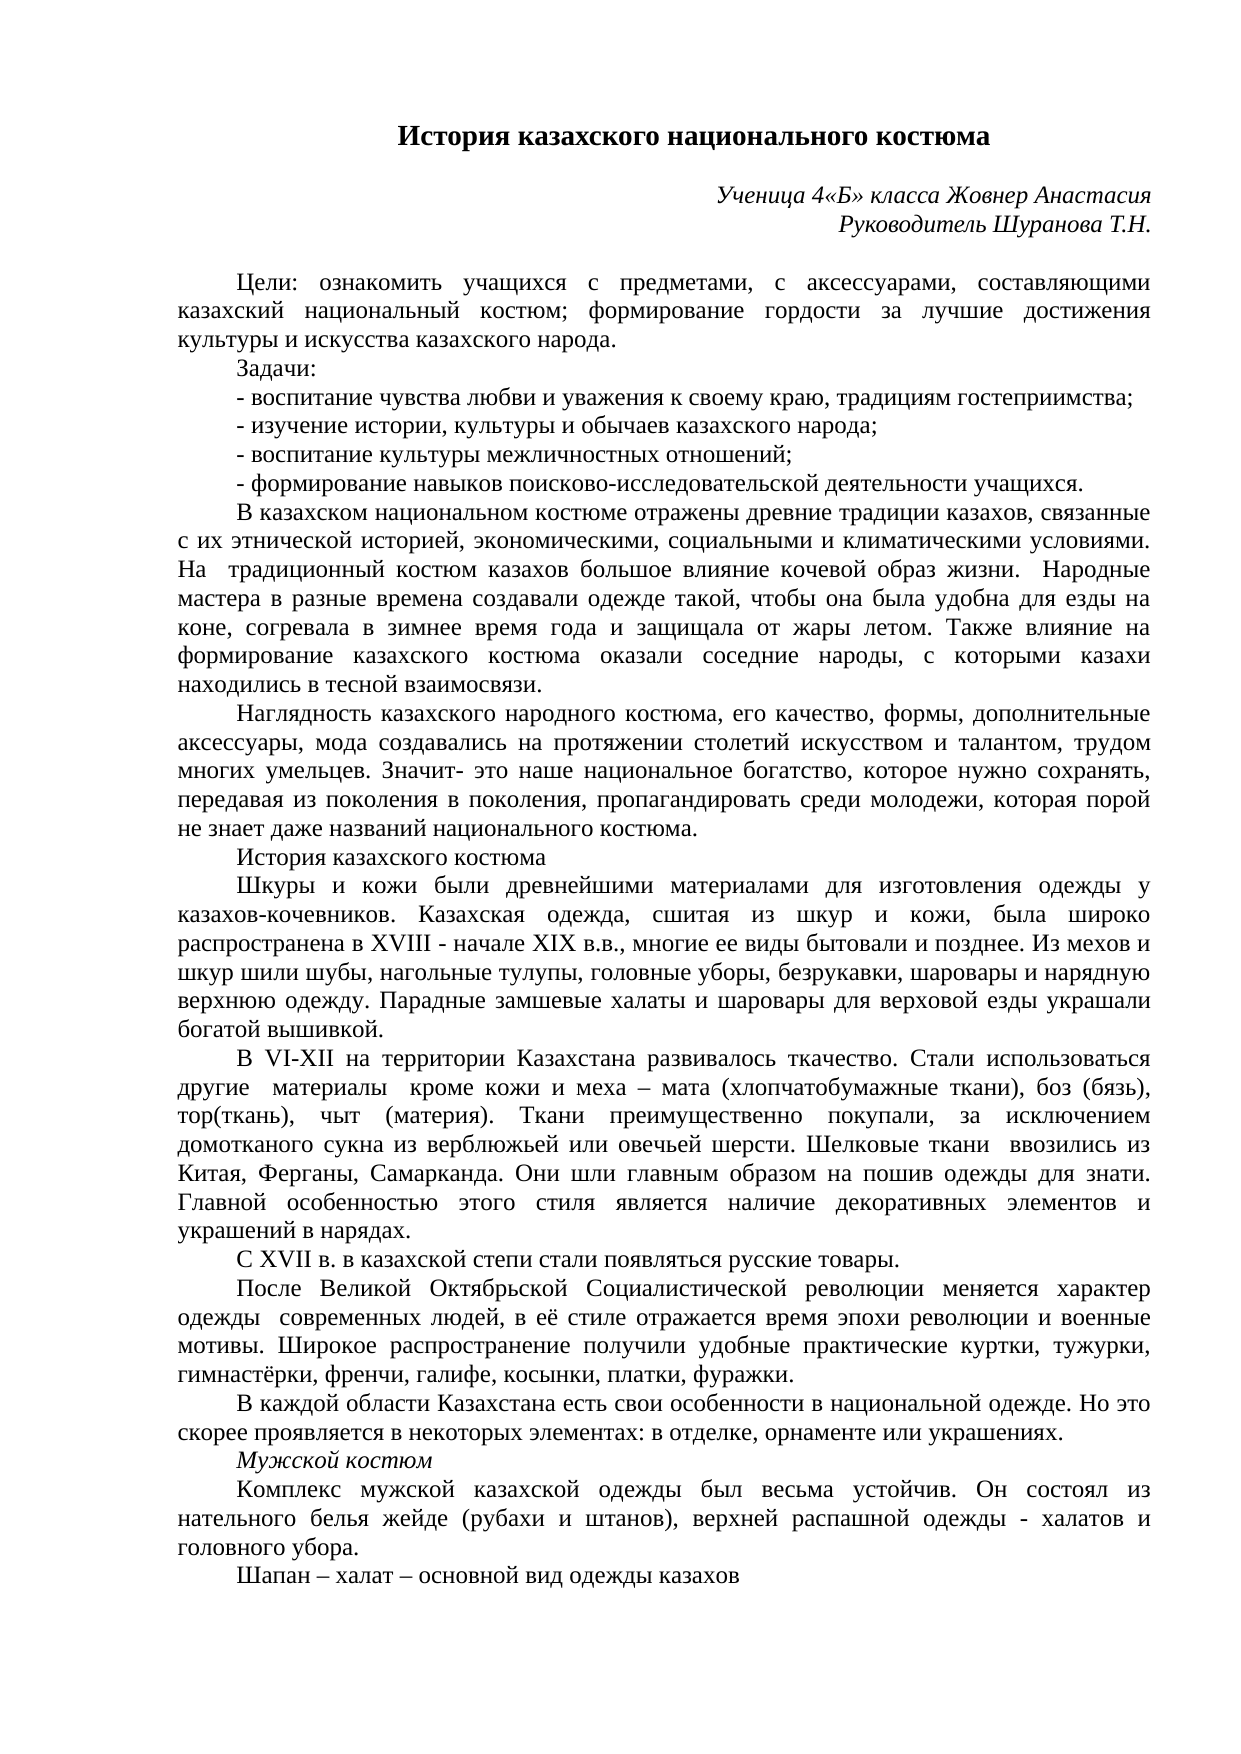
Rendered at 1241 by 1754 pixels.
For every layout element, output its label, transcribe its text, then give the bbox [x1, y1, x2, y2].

text - воспитание культуры межличностных отношений; [177, 439, 1152, 468]
text Руководитель Шуранова Т.Н. [177, 209, 1152, 238]
text Шкуры и кожи были древнейшими материалами для изготовления одежды у казахов-кочевников. Казахская одежда, сшитая из шкур и кожи, была широко распространена в XVIII - начале XIX в.в., многие ее виды бытовали и позднее. Из мехов и шкур шили шубы, нагольные тулупы, головные уборы, безрукавки, шаровары и нарядную верхнюю одежду. Парадные замшевые халаты и шаровары для верховой езды украшали богатой вышивкой. [177, 870, 1152, 1043]
text В VI-XII на территории Казахстана развивалось ткачество. Стали использоваться другие материалы кроме кожи и меха – мата (хлопчатобумажные ткани), боз (бязь), тор(ткань), чыт (материя). Ткани преимущественно покупали, за исключением домотканого сукна из верблюжьей или овечьей шерсти. Шелковые ткани ввозились из Китая, Ферганы, Самарканда. Они шли главным образом на пошив одежды для знати. Главной особенностью этого стиля является наличие декоративных элементов и украшений в нарядах. [177, 1043, 1152, 1244]
text В казахском национальном костюме отражены древние традиции казахов, связанные с их этнической историей, экономическими, социальными и климатическими условиями. На традиционный костюм казахов большое влияние кочевой образ жизни. Народные мастера в разные времена создавали одежде такой, чтобы она была удобна для езды на коне, согревала в зимнее время года и защищала от жары летом. Также влияние на формирование казахского костюма оказали соседние народы, с которыми казахи находились в тесной взаимосвязи. [177, 497, 1152, 698]
text - изучение истории, культуры и обычаев казахского народа; [177, 410, 1152, 439]
text Шапан – халат – основной вид одежды казахов [177, 1560, 1152, 1589]
text - формирование навыков поисково-исследовательской деятельности учащихся. [177, 468, 1152, 497]
text История казахского национального костюма [177, 118, 1152, 152]
text Цели: ознакомить учащихся с предметами, с аксессуарами, составляющими казахский национальный костюм; формирование гордости за лучшие достижения культуры и искусства казахского народа. [177, 267, 1152, 353]
text Мужской костюм [177, 1445, 1152, 1474]
text Ученица 4«Б» класса Жовнер Анастасия [177, 180, 1152, 209]
text Комплекс мужской казахской одежды был весьма устойчив. Он состоял из нательного белья жейде (рубахи и штанов), верхней распашной одежды - халатов и головного убора. [177, 1474, 1152, 1560]
text Задачи: [177, 353, 1152, 382]
text В каждой области Казахстана есть свои особенности в национальной одежде. Но это скорее проявляется в некоторых элементах: в отделке, орнаменте или украшениях. [177, 1388, 1152, 1445]
text После Великой Октябрьской Социалистической революции меняется характер одежды современных людей, в её стиле отражается время эпохи революции и военные мотивы. Широкое распространение получили удобные практические куртки, тужурки, гимнастёрки, френчи, галифе, косынки, платки, фуражки. [177, 1273, 1152, 1388]
text С XVII в. в казахской степи стали появляться русские товары. [177, 1244, 1152, 1273]
text Наглядность казахского народного костюма, его качество, формы, дополнительные аксессуары, мода создавались на протяжении столетий искусством и талантом, трудом многих умельцев. Значит- это наше национальное богатство, которое нужно сохранять, передавая из поколения в поколения, пропагандировать среди молодежи, которая порой не знает даже названий национального костюма. [177, 698, 1152, 842]
text История казахского костюма [177, 842, 1152, 870]
text - воспитание чувства любви и уважения к своему краю, традициям гостеприимства; [177, 382, 1152, 410]
